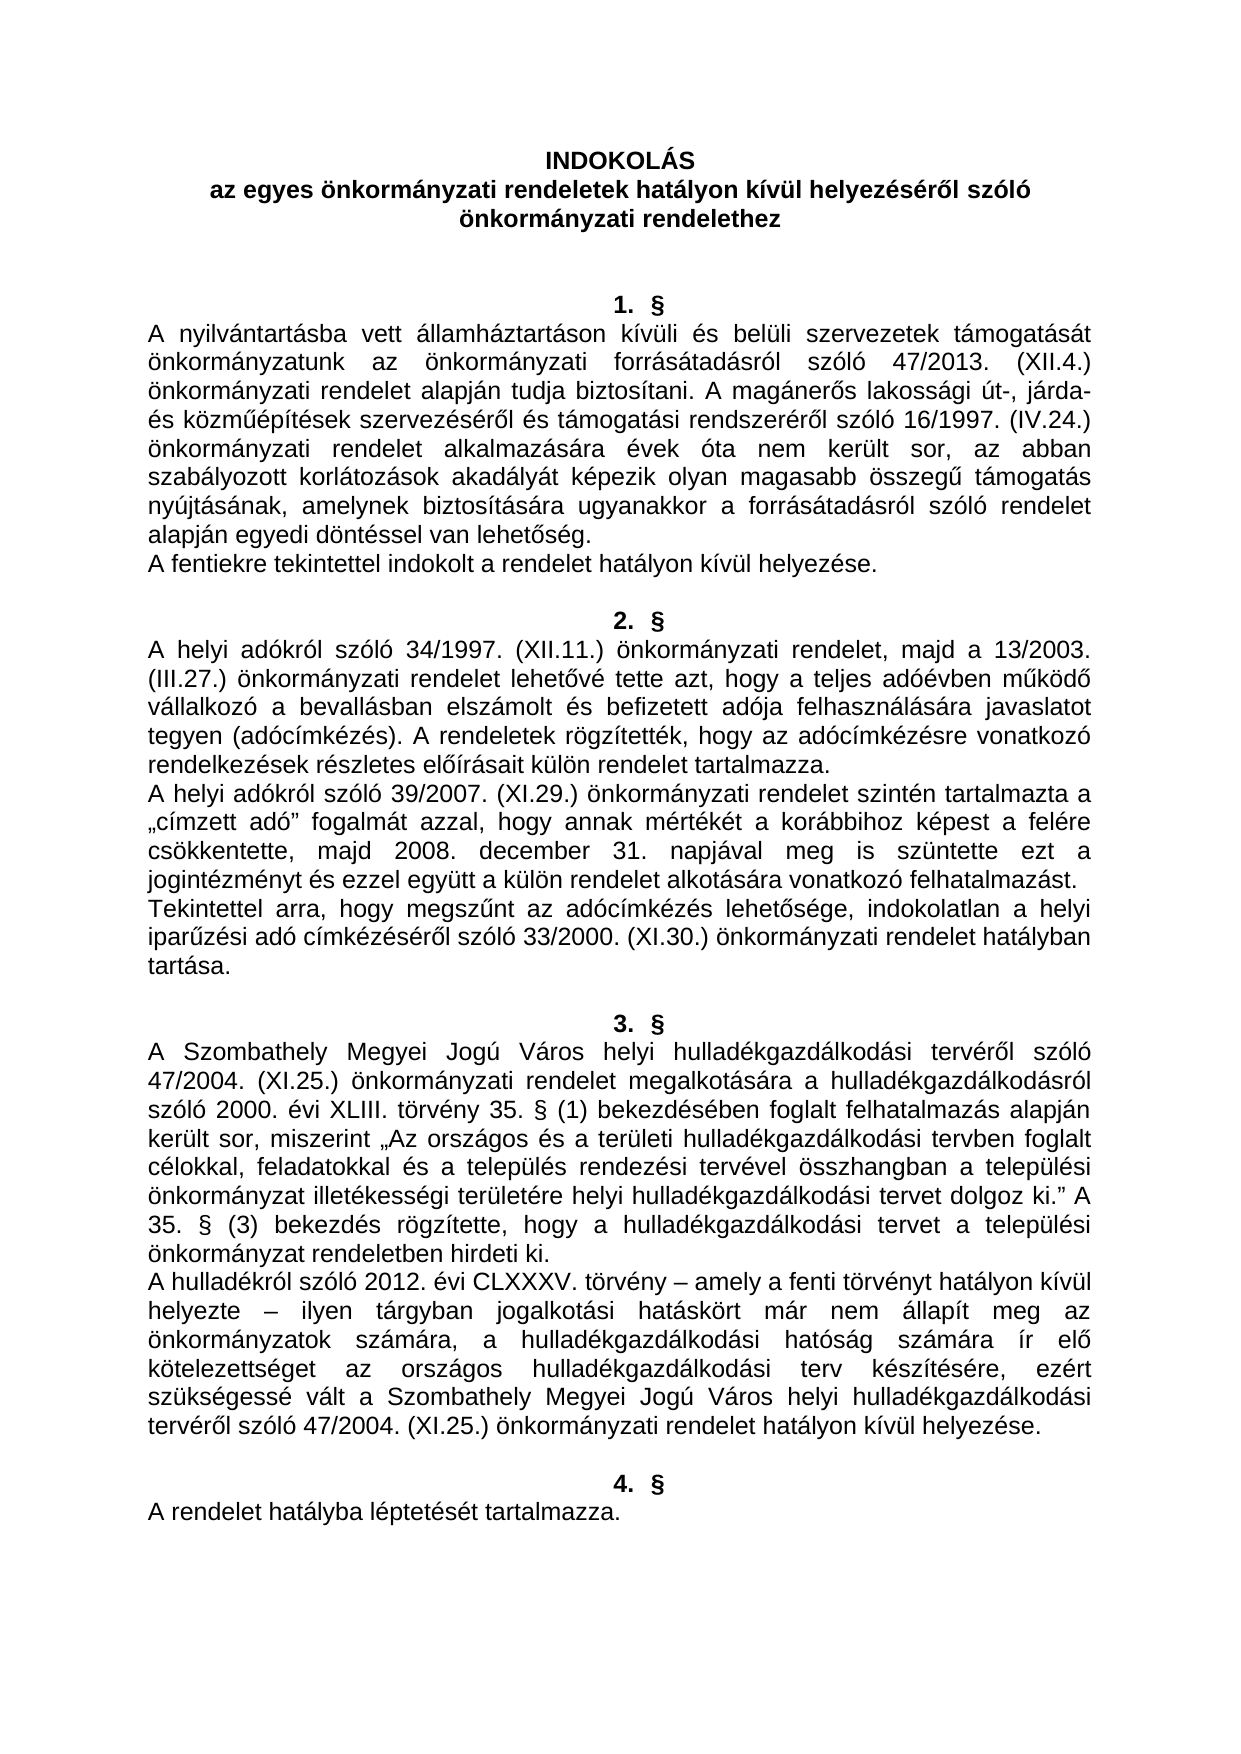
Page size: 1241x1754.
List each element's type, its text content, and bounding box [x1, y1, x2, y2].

list § [185, 606, 1093, 635]
text az egyes önkormányzati rendeletek hatályon kívül helyezéséről szóló önkormányzati rendelethez [148, 175, 1093, 232]
list § [185, 1469, 1093, 1497]
list A hulladékról szóló 2012. évi CLXXXV. törvény – amely a fenti törvényt hatályon kívül helyezte – ilyen tárgyban jogalkotási hatáskört már nem állapít meg az önkormányzatok számára, a hulladékgazdálkodási hatóság számára ír elő kötelezettséget az országos hulladékgazdálkodási terv készítésére, ezért szükségessé vált a Szombathely Megyei Jogú Város helyi hulladékgazdálkodási tervéről szóló 47/2004. (XI.25.) önkormányzati rendelet hatályon kívül helyezése. [148, 1267, 1093, 1440]
text A helyi adókról szóló 34/1997. (XII.11.) önkormányzati rendelet, majd a 13/2003. (III.27.) önkormányzati rendelet lehetővé tette azt, hogy a teljes adóévben működő vállalkozó a bevallásban elszámolt és befizetett adója felhasználására javaslatot tegyen (adócímkézés). A rendeletek rögzítették, hogy az adócímkézésre vonatkozó rendelkezések részletes előírásait külön rendelet tartalmazza. [148, 635, 1093, 779]
list § [185, 290, 1093, 319]
text A nyilvántartásba vett államháztartáson kívüli és belüli szervezetek támogatását önkormányzatunk az önkormányzati forrásátadásról szóló 47/2013. (XII.4.) önkormányzati rendelet alapján tudja biztosítani. A magánerős lakossági út-, járda- és közműépítések szervezéséről és támogatási rendszeréről szóló 16/1997. (IV.24.) önkormányzati rendelet alkalmazására évek óta nem került sor, az abban szabályozott korlátozások akadályát képezik olyan magasabb összegű támogatás nyújtásának, amelynek biztosítására ugyanakkor a forrásátadásról szóló rendelet alapján egyedi döntéssel van lehetőség. [148, 319, 1093, 549]
text A rendelet hatályba léptetését tartalmazza. [140, 1497, 1093, 1526]
list § [185, 1009, 1093, 1037]
text INDOKOLÁS [148, 146, 1093, 175]
text A helyi adókról szóló 39/2007. (XI.29.) önkormányzati rendelet szintén tartalmazta a „címzett adó” fogalmát azzal, hogy annak mértékét a korábbihoz képest a felére csökkentette, majd 2008. december 31. napjával meg is szüntette ezt a jogintézményt és ezzel együtt a külön rendelet alkotására vonatkozó felhatalmazást. [148, 779, 1093, 894]
text Tekintettel arra, hogy megszűnt az adócímkézés lehetősége, indokolatlan a helyi iparűzési adó címkézéséről szóló 33/2000. (XI.30.) önkormányzati rendelet hatályban tartása. [148, 894, 1093, 980]
text A fentiekre tekintettel indokolt a rendelet hatályon kívül helyezése. [148, 549, 1093, 577]
text A Szombathely Megyei Jogú Város helyi hulladékgazdálkodási tervéről szóló 47/2004. (XI.25.) önkormányzati rendelet megalkotására a hulladékgazdálkodásról szóló 2000. évi XLIII. törvény 35. § (1) bekezdésében foglalt felhatalmazás alapján került sor, miszerint „Az országos és a területi hulladékgazdálkodási tervben foglalt célokkal, feladatokkal és a település rendezési tervével összhangban a települési önkormányzat illetékességi területére helyi hulladékgazdálkodási tervet dolgoz ki.” A 35. § (3) bekezdés rögzítette, hogy a hulladékgazdálkodási tervet a települési önkormányzat rendeletben hirdeti ki. [148, 1037, 1093, 1267]
